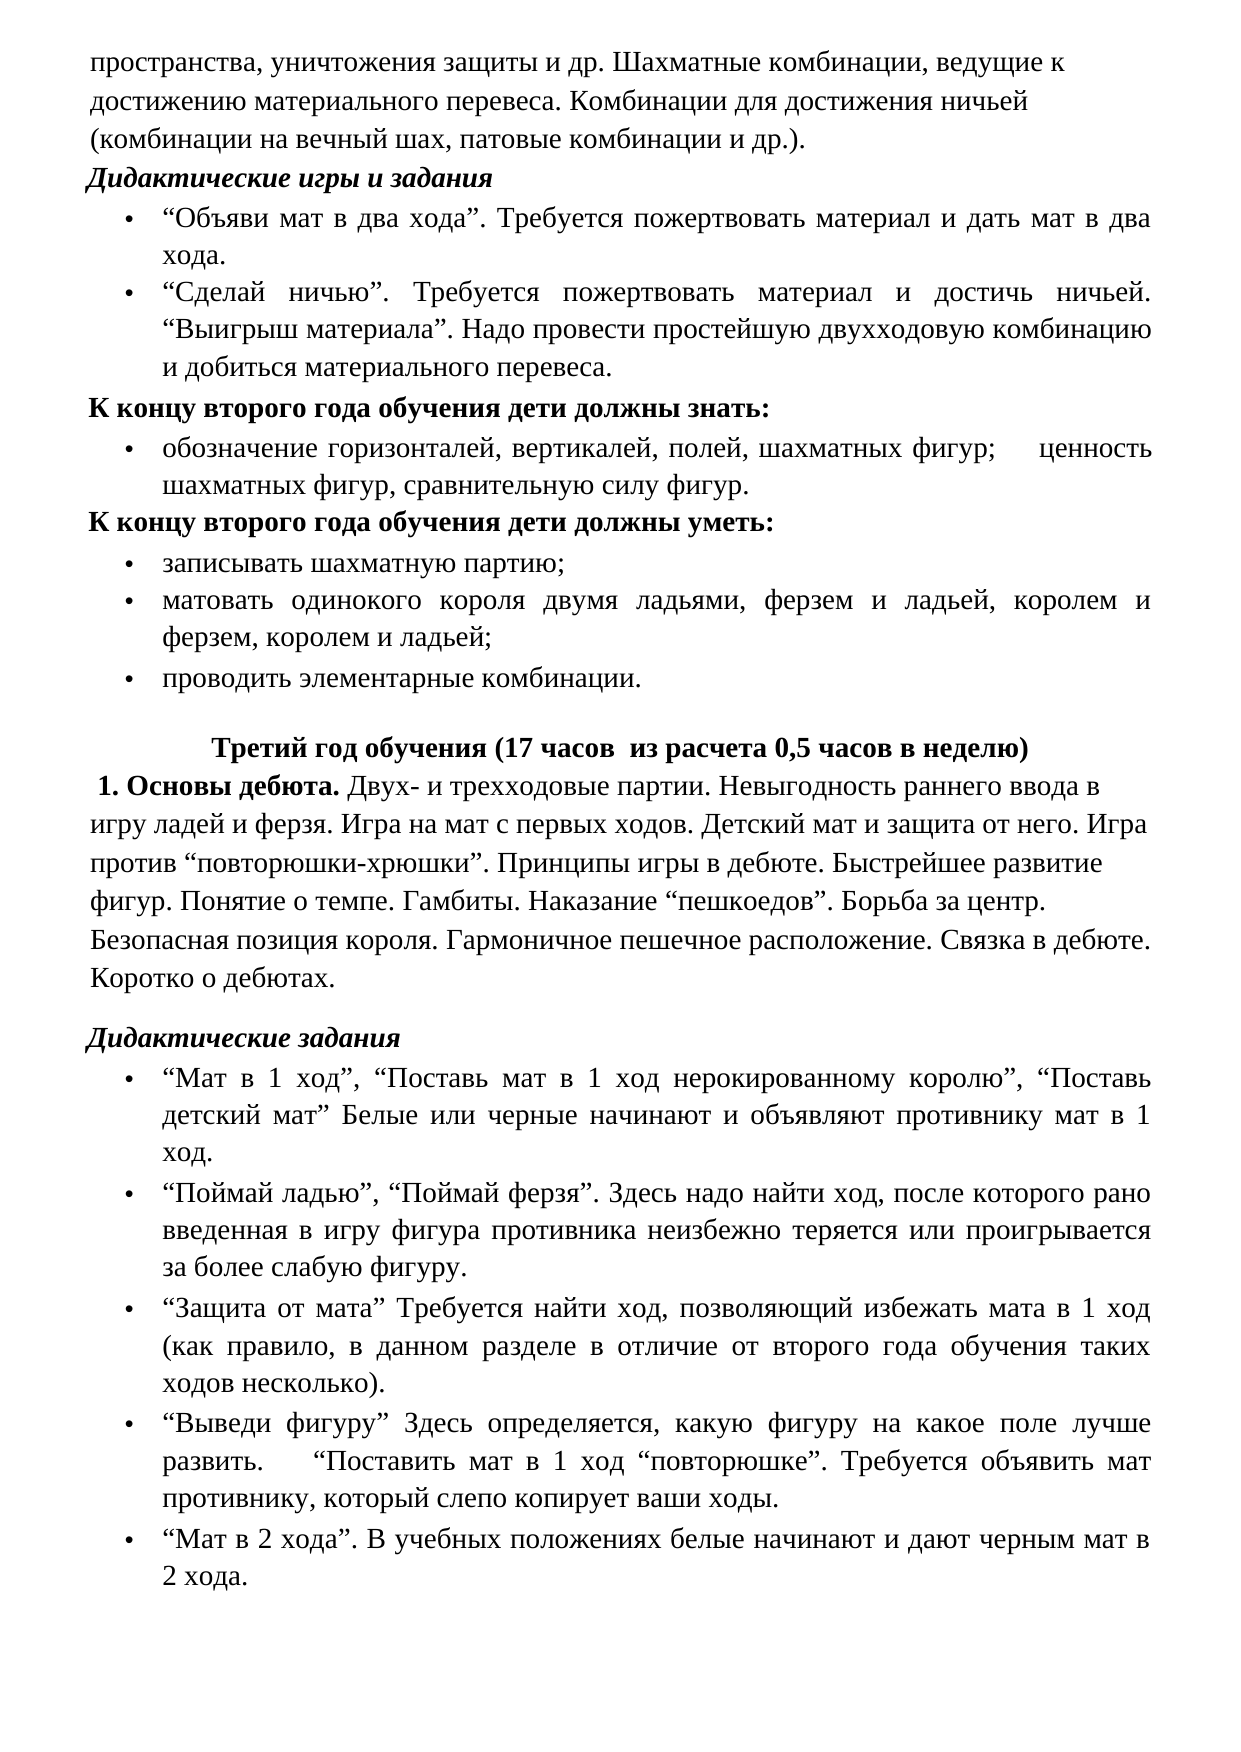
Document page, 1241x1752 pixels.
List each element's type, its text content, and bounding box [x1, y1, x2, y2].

list “Объяви мат в два хода”. Требуется пожертвовать материал и дать мат в два хода. [124, 200, 1152, 271]
text К концу второго года обучения дети должны уметь: [88, 504, 1158, 538]
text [90, 44, 1152, 155]
list записывать шахматную партию; [124, 545, 1152, 578]
list “Мат в 1 ход”, “Поставь мат в 1 ход нерокированному королю”, “Поставь детский мат” Белые или черные начинают и объявляют противнику мат в 1 ход. [124, 1060, 1152, 1168]
list “Поймай ладью”, “Поймай ферзя”. Здесь надо найти ход, после которого рано введенная в игру фигура противника неизбежно теряется или проигрывается за более слабую фигуру. [124, 1175, 1152, 1283]
subtitle Дидактические задания [87, 1020, 1158, 1053]
list проводить элементарные комбинации. [124, 660, 1152, 693]
text К концу второго года обучения дети должны знать: [88, 390, 1158, 423]
list матовать одинокого короля двумя ладьями, ферзем и ладьей, королем и ферзем, королем и ладьей; [124, 582, 1152, 653]
list “Защита от мата” Требуется найти ход, позволяющий избежать мата в 1 ход (как правило, в данном разделе в отличие от второго года обучения таких ходов несколько). [124, 1290, 1152, 1398]
text 1. Основы дебюта. Двух- и трехходовые партии. Невыгодность раннего ввода в игру ладей и ферзя. Игра на мат с первых ходов. Детский мат и защита от него. Игра против “повторюшки-хрюшки”. Принципы игры в дебюте. Быстрейшее развитие фигур. Понятие о темпе. Гамбиты. Наказание “пешкоедов”. Борьба за центр. Безопасная позиция короля. Гармоничное пешечное расположение. Связка в дебюте. Коротко о дебютах. [90, 768, 1152, 994]
subtitle Третий год обучения (17 часов из расчета 0,5 часов в неделю) [89, 730, 1151, 763]
list “Сделай ничью”. Требуется пожертвовать материал и достичь ничьей. “Выигрыш материала”. Надо провести простейшую двухходовую комбинацию и добиться материального перевеса. [124, 274, 1152, 382]
list “Выведи фигуру” Здесь определяется, какую фигуру на какое поле лучше развить.  “Поставить мат в 1 ход “повторюшке”. Требуется объявить мат противнику, который слепо копирует ваши ходы. [124, 1406, 1152, 1513]
list “Мат в 2 хода”. В учебных положениях белые начинают и дают черным мат в 2 хода. [124, 1521, 1152, 1592]
subtitle Дидактические игры и задания [87, 160, 1158, 193]
list обозначение горизонталей, вертикалей, полей, шахматных фигур;  ценность шахматных фигур, сравнительную силу фигур. [124, 430, 1152, 501]
